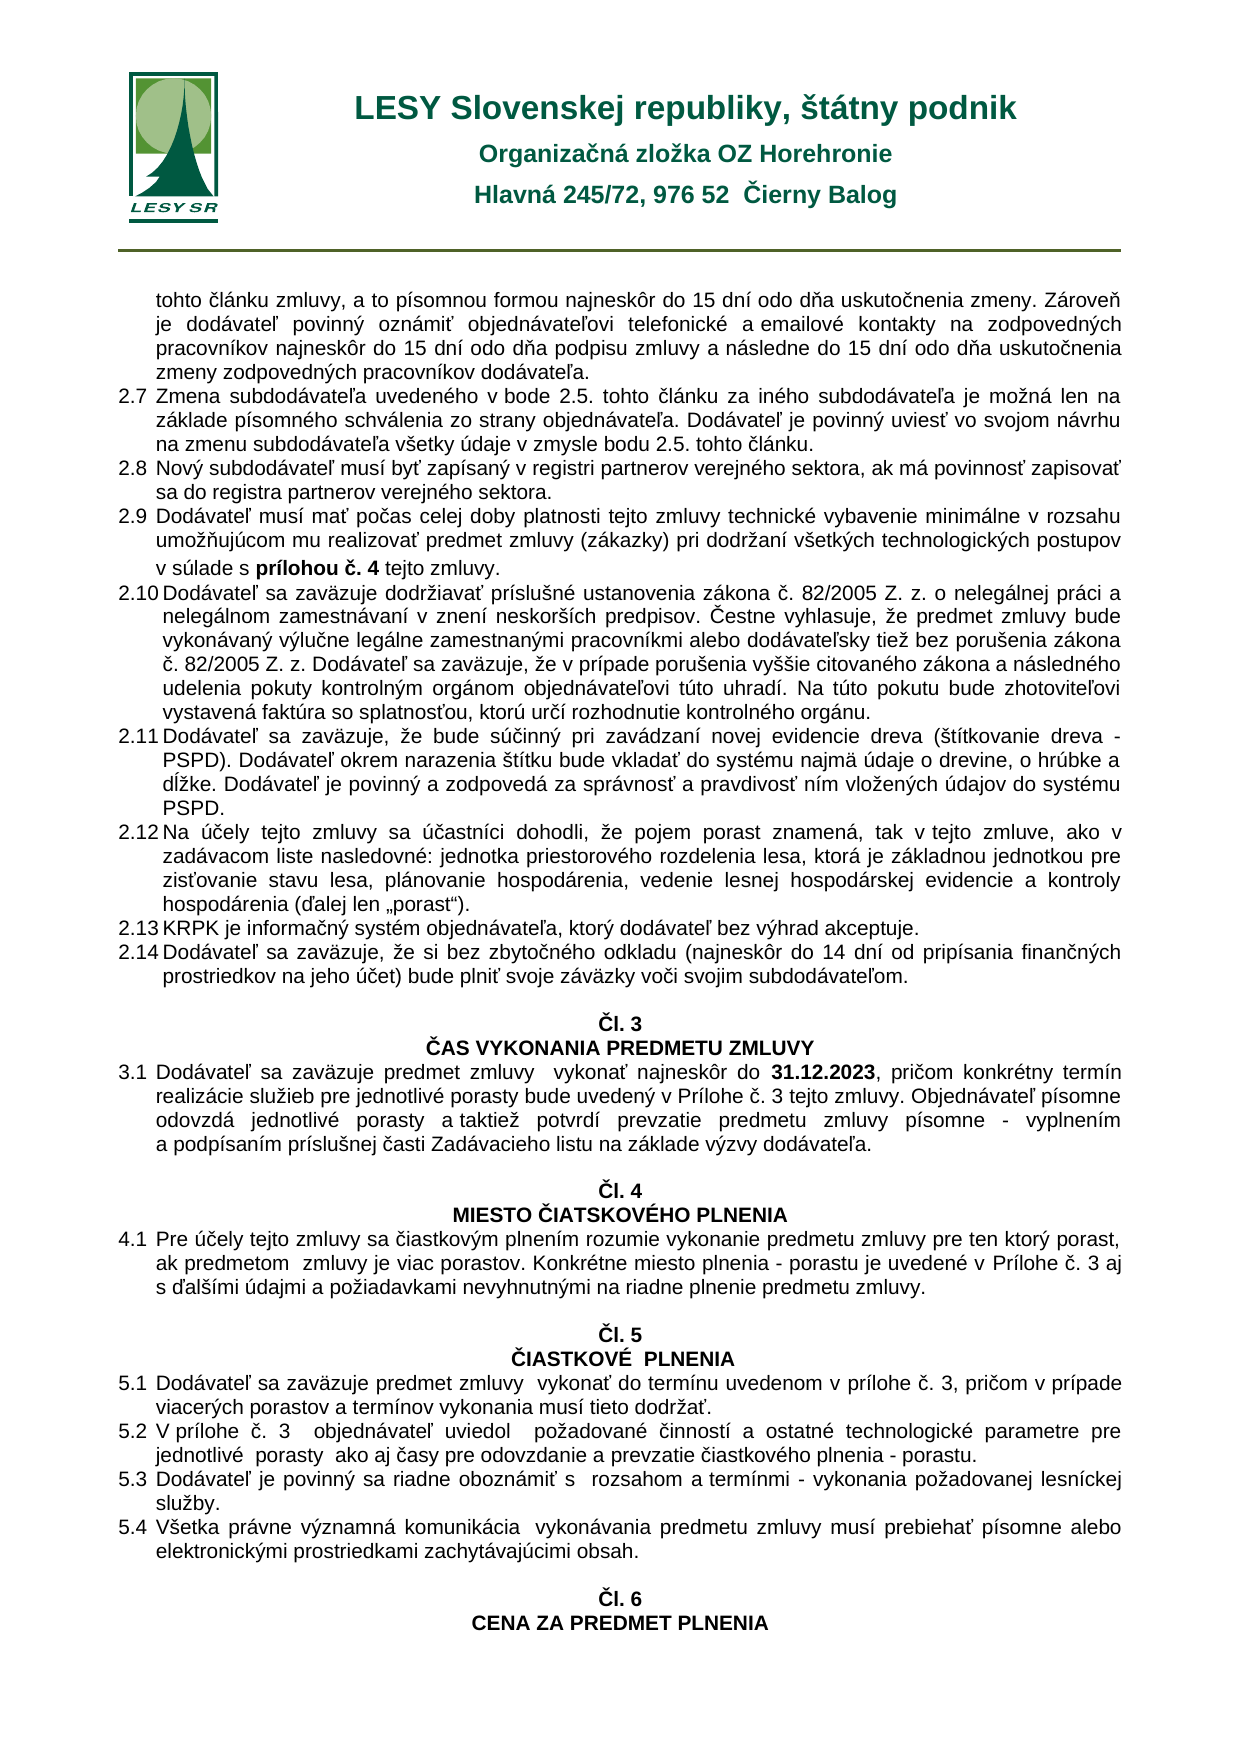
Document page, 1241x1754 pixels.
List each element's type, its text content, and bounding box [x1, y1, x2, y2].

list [118, 288, 1122, 384]
list KRPK je informačný systém objednávateľa, ktorý dodávateľ bez výhrad akceptuje. [118, 916, 1122, 940]
text ČIASTKOVÉ PLNENIA [118, 1347, 1122, 1371]
text Čl. 3 [118, 1012, 1122, 1036]
list Dodávateľ sa zaväzuje predmet zmluvy vykonať do termínu uvedenom v prílohe č. 3, pričom v prípade viacerých porastov a termínov vykonania musí tieto dodržať. [118, 1371, 1122, 1419]
list Zmena subdodávateľa uvedeného v bode 2.5. tohto článku za iného subdodávateľa je možná len na základe písomného schválenia zo strany objednávateľa. Dodávateľ je povinný uviesť vo svojom návrhu na zmenu subdodávateľa všetky údaje v zmysle bodu 2.5. tohto článku. [118, 384, 1122, 456]
list Na účely tejto zmluvy sa účastníci dohodli, že pojem porast znamená, tak v tejto zmluve, ako v zadávacom liste nasledovné: jednotka priestorového rozdelenia lesa, ktorá je základnou jednotkou pre zisťovanie stavu lesa, plánovanie hospodárenia, vedenie lesnej hospodárskej evidencie a kontroly hospodárenia (ďalej len „porast“). [118, 820, 1122, 916]
text MIESTO ČIATSKOVÉHO PLNENIA [118, 1203, 1122, 1227]
text Čl. 5 [118, 1323, 1122, 1347]
list Dodávateľ sa zaväzuje, že si bez zbytočného odkladu (najneskôr do 14 dní od pripísania finančných prostriedkov na jeho účet) bude plniť svoje záväzky voči svojim subdodávateľom. [118, 940, 1122, 988]
list Dodávateľ sa zaväzuje dodržiavať príslušné ustanovenia zákona č. 82/2005 Z. z. o nelegálnej práci a nelegálnom zamestnávaní v znení neskorších predpisov. Čestne vyhlasuje, že predmet zmluvy bude vykonávaný výlučne legálne zamestnanými pracovníkmi alebo dodávateľsky tiež bez porušenia zákona č. 82/2005 Z. z. Dodávateľ sa zaväzuje, že v prípade porušenia vyššie citovaného zákona a následného udelenia pokuty kontrolným orgánom objednávateľovi túto uhradí. Na túto pokutu bude zhotoviteľovi vystavená faktúra so splatnosťou, ktorú určí rozhodnutie kontrolného orgánu. [118, 580, 1122, 724]
list Dodávateľ musí mať počas celej doby platnosti tejto zmluvy technické vybavenie minimálne v rozsahu umožňujúcom mu realizovať predmet zmluvy (zákazky) pri dodržaní všetkých technologických postupov v súlade s prílohou č. 4 tejto zmluvy. [118, 504, 1122, 580]
text Čl. 4 [118, 1179, 1122, 1203]
list Všetka právne významná komunikácia vykonávania predmetu zmluvy musí prebiehať písomne alebo elektronickými prostriedkami zachytávajúcimi obsah. [118, 1515, 1122, 1563]
text Čl. 6 [118, 1587, 1122, 1611]
list Pre účely tejto zmluvy sa čiastkovým plnením rozumie vykonanie predmetu zmluvy pre ten ktorý porast, ak predmetom zmluvy je viac porastov. Konkrétne miesto plnenia - porastu je uvedené v Prílohe č. 3 aj s ďalšími údajmi a požiadavkami nevyhnutnými na riadne plnenie predmetu zmluvy. [118, 1227, 1122, 1299]
list Dodávateľ sa zaväzuje, že bude súčinný pri zavádzaní novej evidencie dreva (štítkovanie dreva - PSPD). Dodávateľ okrem narazenia štítku bude vkladať do systému najmä údaje o drevine, o hrúbke a dĺžke. Dodávateľ je povinný a zodpovedá za správnosť a pravdivosť ním vložených údajov do systému PSPD. [118, 724, 1122, 820]
text ČAS VYKONANIA PREDMETU ZMLUVY [118, 1036, 1122, 1059]
text CENA ZA PREDMET PLNENIA [118, 1611, 1122, 1634]
list Dodávateľ je povinný sa riadne oboznámiť s rozsahom a termínmi - vykonania požadovanej lesníckej služby. [118, 1467, 1122, 1515]
list Nový subdodávateľ musí byť zapísaný v registri partnerov verejného sektora, ak má povinnosť zapisovať sa do registra partnerov verejného sektora. [118, 456, 1122, 504]
list V prílohe č. 3 objednávateľ uviedol požadované činností a ostatné technologické parametre pre jednotlivé porasty ako aj časy pre odovzdanie a prevzatie čiastkového plnenia - porastu. [118, 1419, 1122, 1467]
list Dodávateľ sa zaväzuje predmet zmluvy vykonať najneskôr do 31.12.2023, pričom konkrétny termín realizácie služieb pre jednotlivé porasty bude uvedený v Prílohe č. 3 tejto zmluvy. Objednávateľ písomne odovzdá jednotlivé porasty a taktiež potvrdí prevzatie predmetu zmluvy písomne - vyplnením a podpísaním príslušnej časti Zadávacieho listu na základe výzvy dodávateľa. [118, 1059, 1122, 1155]
